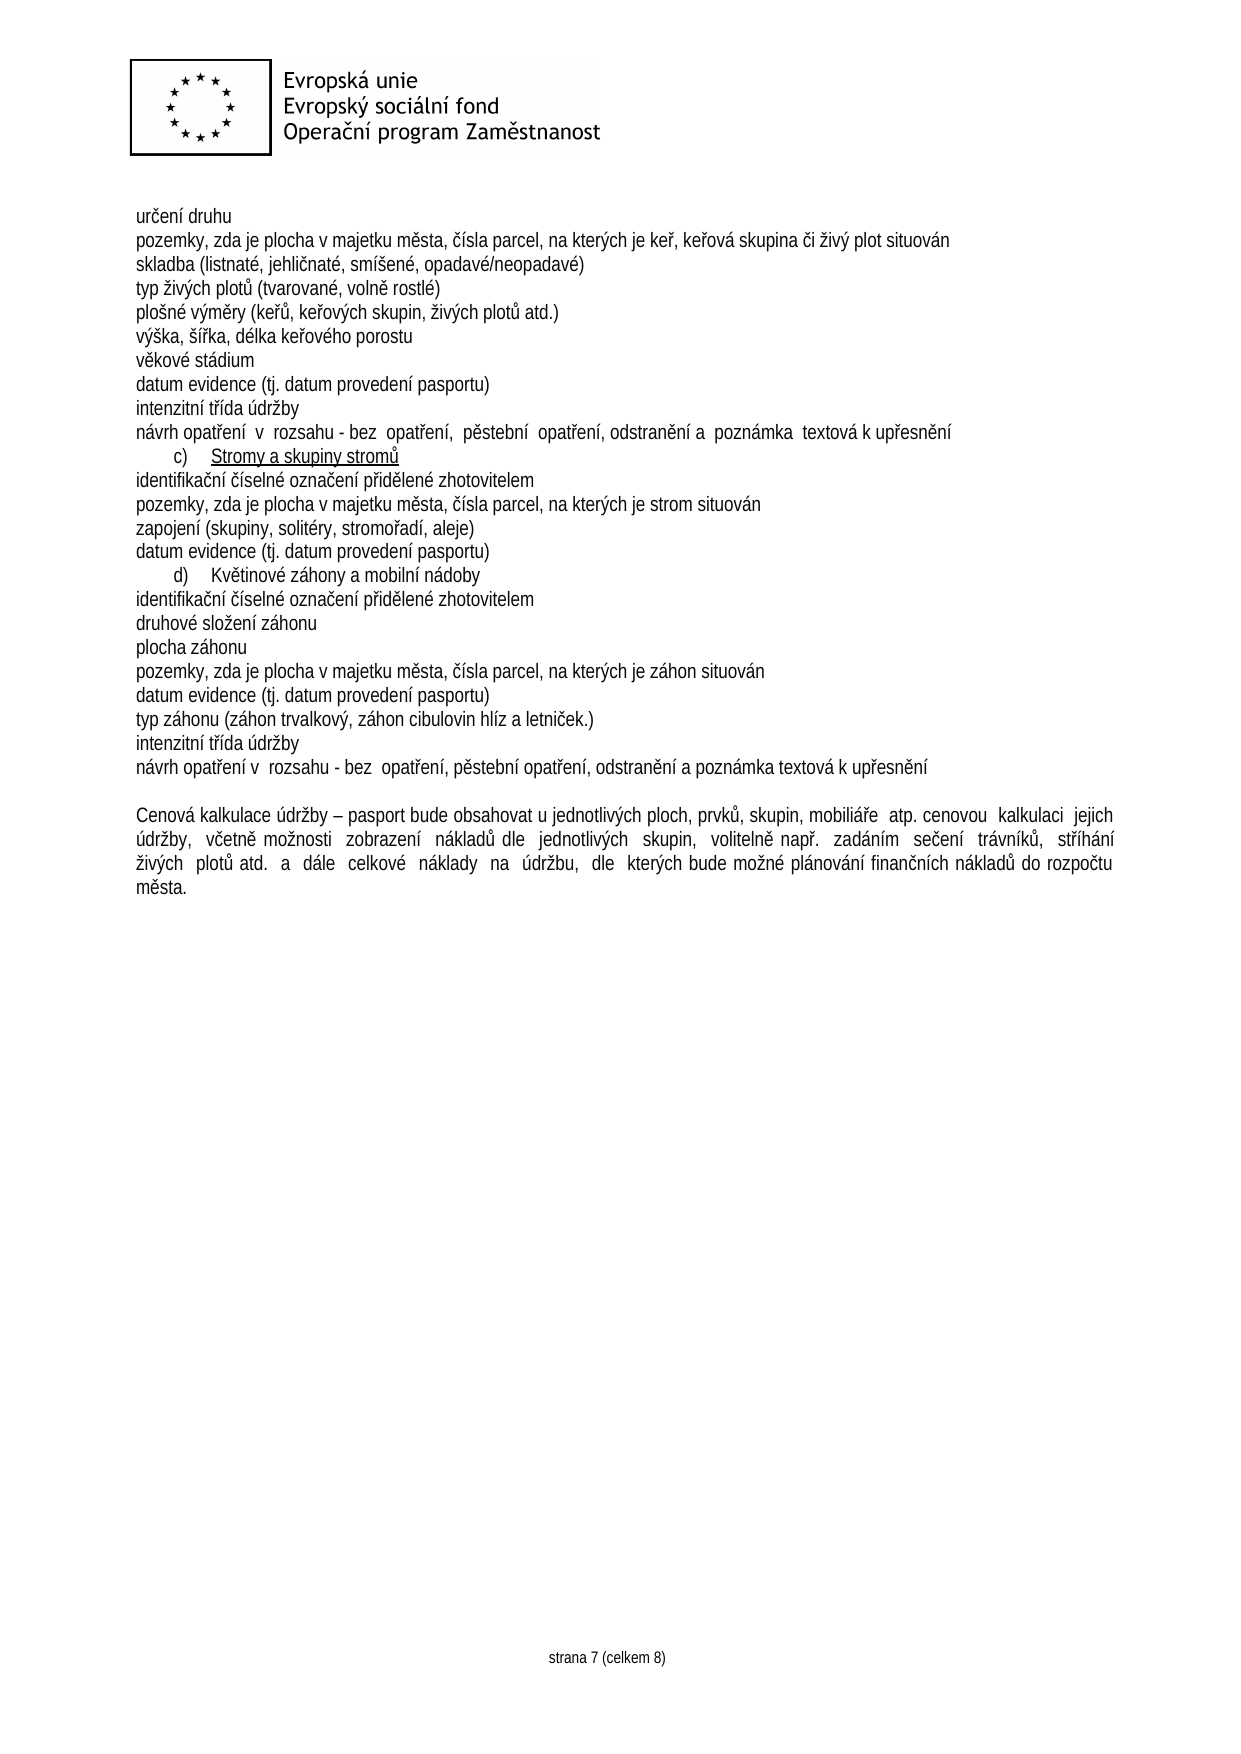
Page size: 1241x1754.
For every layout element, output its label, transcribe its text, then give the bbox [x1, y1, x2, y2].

text pozemky, zda je plocha v majetku města, čísla parcel, na kterých je záhon situován [136, 659, 1116, 683]
picture [129, 59, 601, 156]
text plocha záhonu [136, 635, 1116, 659]
text intenzitní třída údržby [136, 731, 1116, 755]
text návrh opatření v rozsahu - bez opatření, pěstební opatření, odstranění a poznámka textová k upřesnění [136, 420, 1116, 444]
text intenzitní třída údržby [136, 396, 1116, 420]
text pozemky, zda je plocha v majetku města, čísla parcel, na kterých je keř, keřová skupina či živý plot situován [136, 228, 1116, 252]
text pozemky, zda je plocha v majetku města, čísla parcel, na kterých je strom situován [136, 492, 1116, 516]
text zapojení (skupiny, solitéry, stromořadí, aleje) [136, 516, 1116, 539]
text skladba (listnaté, jehličnaté, smíšené, opadavé/neopadavé) [136, 252, 1116, 276]
text určení druhu [136, 204, 1116, 228]
text Cenová kalkulace údržby – pasport bude obsahovat u jednotlivých ploch, prvků, skupin, mobiliáře atp. cenovou kalkulaci jejich údržby, včetně možnosti zobrazení nákladů dle jednotlivých skupin, volitelně např. zadáním sečení trávníků, stříhání živých plotů atd. a dále celkové náklady na údržbu, dle kterých bude možné plánování finančních nákladů do rozpočtu města. [136, 803, 1116, 899]
text datum evidence (tj. datum provedení pasportu) [136, 372, 1116, 396]
text druhové složení záhonu [136, 611, 1116, 635]
text datum evidence (tj. datum provedení pasportu) [136, 539, 1116, 563]
list Květinové záhony a mobilní nádoby [173, 563, 1116, 587]
text datum evidence (tj. datum provedení pasportu) [136, 683, 1116, 707]
text typ živých plotů (tvarované, volně rostlé) [136, 276, 1116, 300]
text plošné výměry (keřů, keřových skupin, živých plotů atd.) [136, 300, 1116, 324]
text návrh opatření v rozsahu - bez opatření, pěstební opatření, odstranění a poznámka textová k upřesnění [136, 755, 1116, 779]
text výška, šířka, délka keřového porostu [136, 324, 1116, 348]
list Stromy a skupiny stromů [173, 444, 1116, 468]
text identifikační číselné označení přidělené zhotovitelem [136, 468, 1116, 492]
text věkové stádium [136, 348, 1116, 372]
text typ záhonu (záhon trvalkový, záhon cibulovin hlíz a letniček.) [136, 707, 1116, 731]
text identifikační číselné označení přidělené zhotovitelem [136, 587, 1116, 611]
